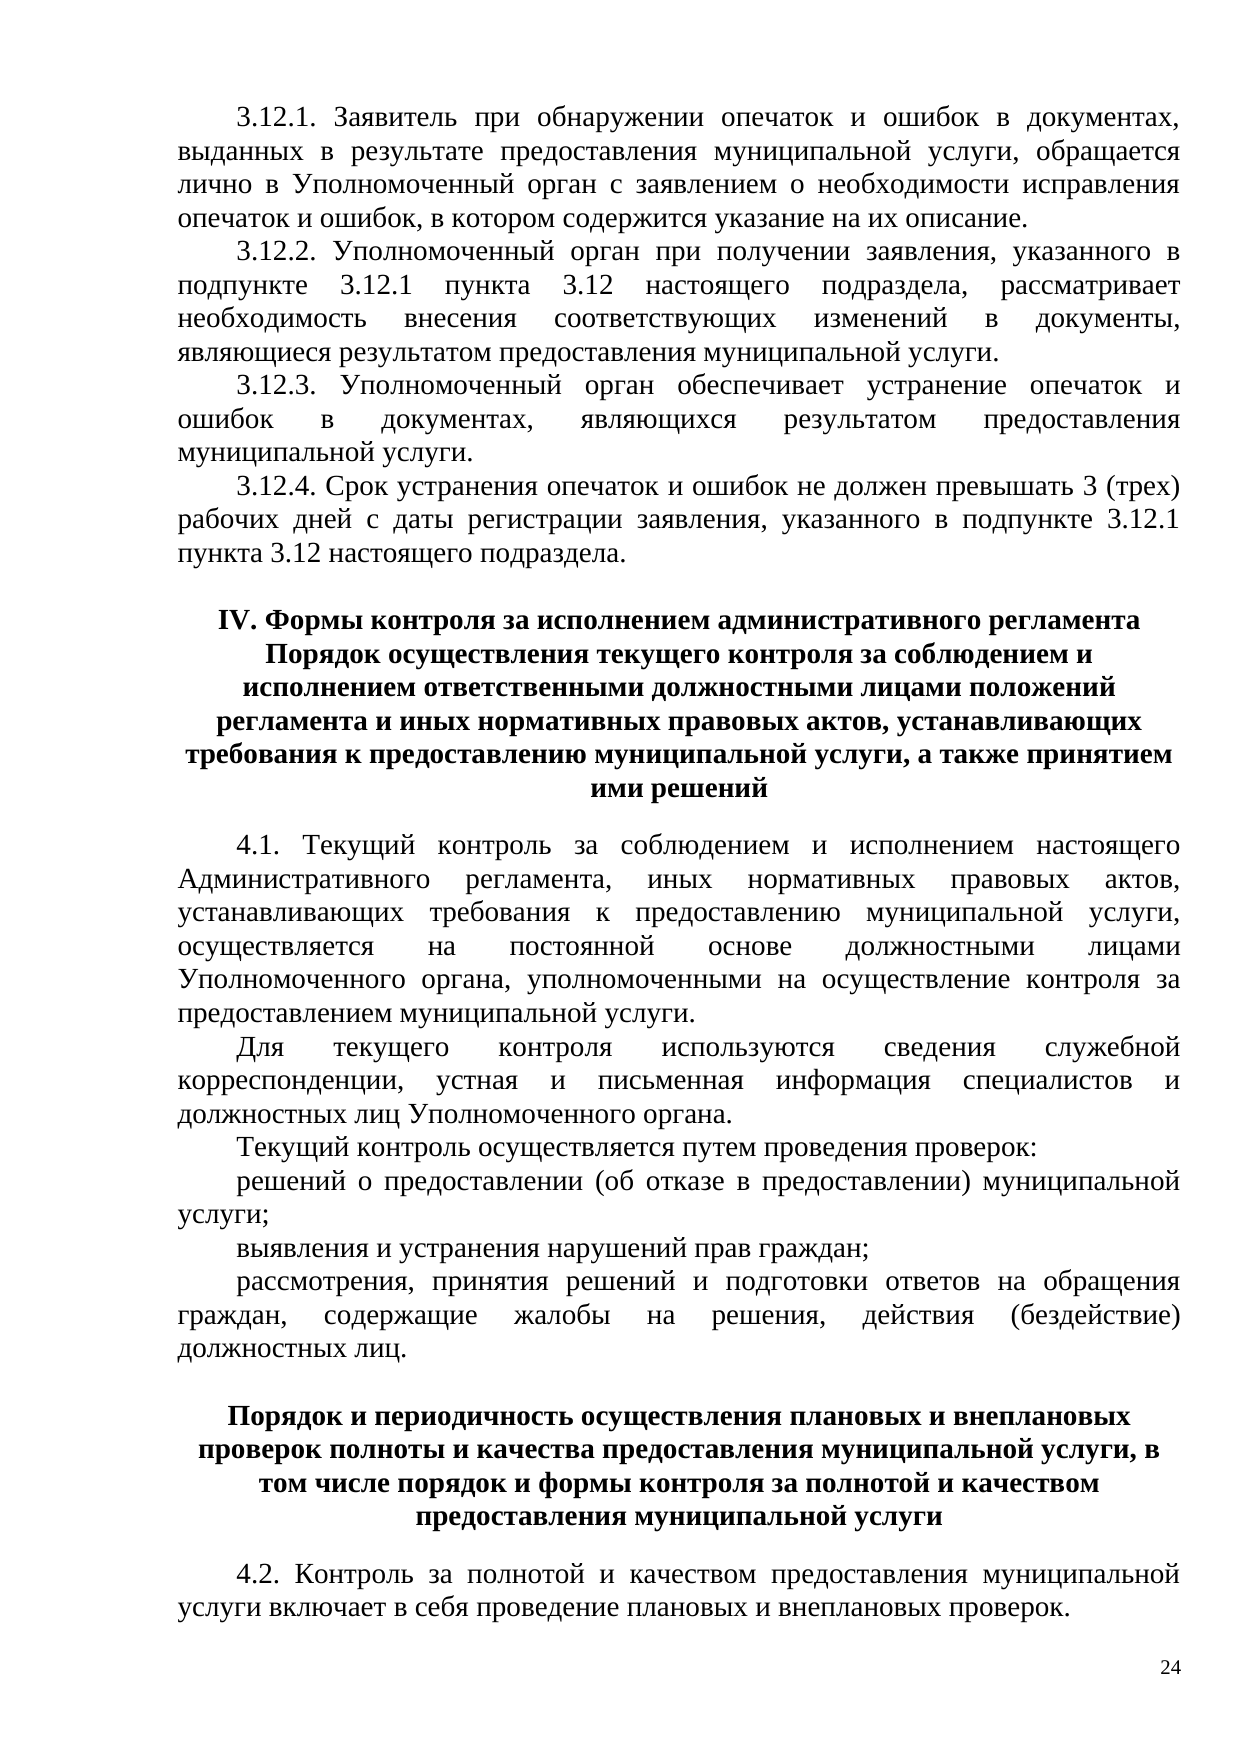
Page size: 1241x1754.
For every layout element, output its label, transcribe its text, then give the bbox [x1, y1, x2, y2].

text рассмотрения, принятия решений и подготовки ответов на обращения граждан, содержащие жалобы на решения, действия (бездействие) должностных лиц. [177, 1263, 1181, 1364]
text 4.1. Текущий контроль за соблюдением и исполнением настоящего Административного регламента, иных нормативных правовых актов, устанавливающих требования к предоставлению муниципальной услуги, осуществляется на постоянной основе должностными лицами Уполномоченного органа, уполномоченными на осуществление контроля за предоставлением муниципальной услуги. [177, 827, 1181, 1029]
text решений о предоставлении (об отказе в предоставлении) муниципальной услуги; [177, 1163, 1181, 1230]
subtitle IV. Формы контроля за исполнением административного регламента [177, 602, 1181, 636]
text Для текущего контроля используются сведения служебной корреспонденции, устная и письменная информация специалистов и должностных лиц Уполномоченного органа. [177, 1029, 1181, 1129]
text 3.12.3. Уполномоченный орган обеспечивает устранение опечаток и ошибок в документах, являющихся результатом предоставления муниципальной услуги. [177, 367, 1181, 468]
subtitle Порядок осуществления текущего контроля за соблюдением и исполнением ответственными должностными лицами положений регламента и иных нормативных правовых актов, устанавливающих требования к предоставлению муниципальной услуги, а также принятием ими решений [177, 636, 1181, 803]
subtitle Порядок и периодичность осуществления плановых и внеплановых проверок полноты и качества предоставления муниципальной услуги, в том числе порядок и формы контроля за полнотой и качеством предоставления муниципальной услуги [177, 1398, 1181, 1532]
text 3.12.2. Уполномоченный орган при получении заявления, указанного в подпункте 3.12.1 пункта 3.12 настоящего подраздела, рассматривает необходимость внесения соответствующих изменений в документы, являющиеся результатом предоставления муниципальной услуги. [177, 233, 1181, 367]
text 3.12.4. Срок устранения опечаток и ошибок не должен превышать 3 (трех) рабочих дней с даты регистрации заявления, указанного в подпункте 3.12.1 пункта 3.12 настоящего подраздела. [177, 468, 1181, 569]
text 4.2. Контроль за полнотой и качеством предоставления муниципальной услуги включает в себя проведение плановых и внеплановых проверок. [177, 1556, 1181, 1623]
text 3.12.1. Заявитель при обнаружении опечаток и ошибок в документах, выданных в результате предоставления муниципальной услуги, обращается лично в Уполномоченный орган с заявлением о необходимости исправления опечаток и ошибок, в котором содержится указание на их описание. [177, 99, 1181, 233]
text Текущий контроль осуществляется путем проведения проверок: [177, 1129, 1181, 1163]
text выявления и устранения нарушений прав граждан; [177, 1230, 1181, 1263]
